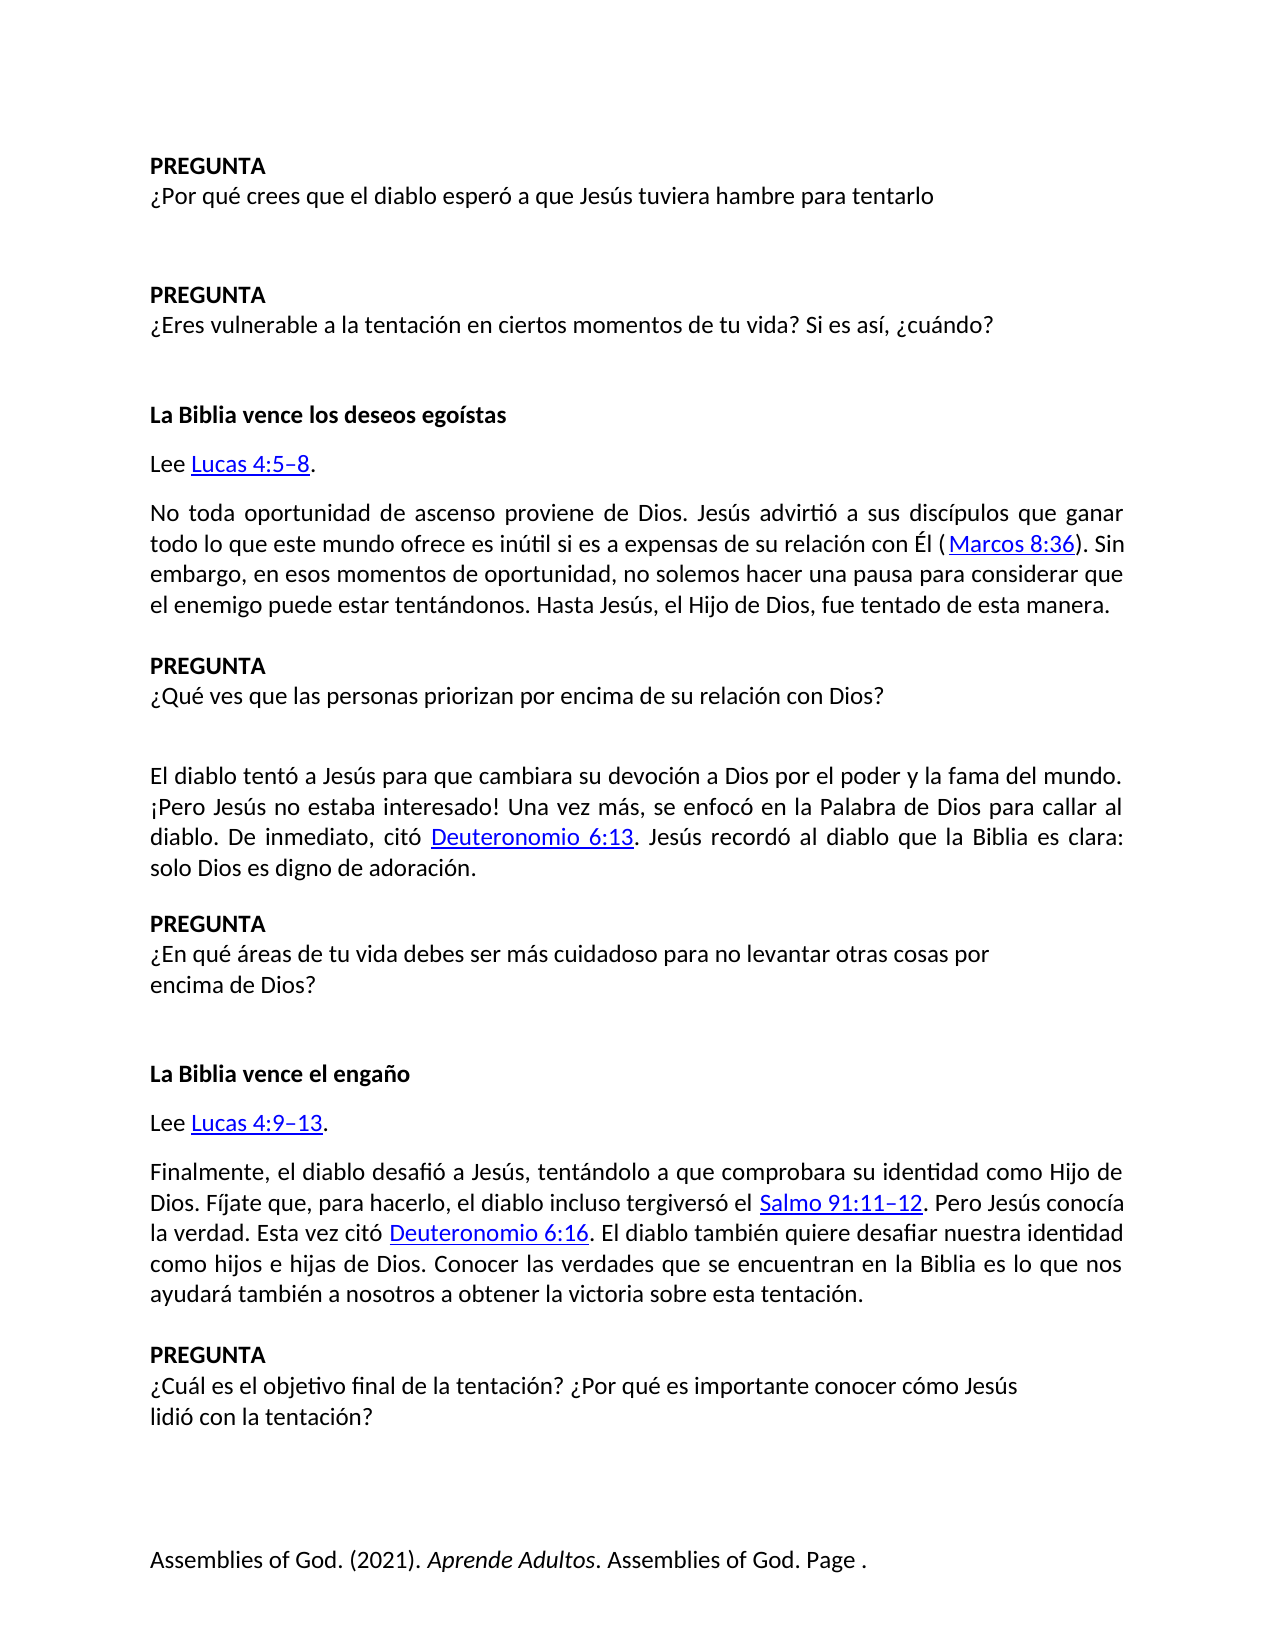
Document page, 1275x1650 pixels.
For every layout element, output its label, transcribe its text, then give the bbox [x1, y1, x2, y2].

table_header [150, 150, 1050, 211]
table_header PREGUNTA ¿En qué áreas de tu vida debes ser más cuidadoso para no levantar otras cosas por encima de Dios? [150, 882, 1050, 1039]
text Lee Lucas 4:9–13. [150, 1107, 1125, 1138]
text Finalmente, el diablo desafió a Jesús, tentándolo a que comprobara su identidad como Hijo de Dios. Fíjate que, para hacerlo, el diablo incluso tergiversó el Salmo 91:11–12. Pero Jesús conocía la verdad. Esta vez citó Deuteronomio 6:16. El diablo también quiere desafiar nuestra identidad como hijos e hijas de Dios. Conocer las verdades que se encuentran en la Biblia es lo que nos ayudará también a nosotros a obtener la victoria sobre esta tentación. [150, 1157, 1125, 1309]
text La Biblia vence el engaño [150, 1058, 1125, 1088]
table_header PREGUNTA ¿Eres vulnerable a la tentación en ciertos momentos de tu vida? Si es así, ¿cuándo? [150, 279, 1050, 380]
table_header PREGUNTA ¿Cuál es el objetivo final de la tentación? ¿Por qué es importante conocer cómo Jesús lidió con la tentación? [150, 1309, 1050, 1462]
text La Biblia vence los deseos egoístas [150, 399, 1125, 429]
text No toda oportunidad de ascenso proviene de Dios. Jesús advirtió a sus discípulos que ganar todo lo que este mundo ofrece es inútil si es a expensas de su relación con Él (Marcos 8:36). Sin embargo, en esos momentos de oportunidad, no solemos hacer una pausa para considerar que el enemigo puede estar tentándonos. Hasta Jesús, el Hijo de Dios, fue tentado de esta manera. [150, 497, 1125, 619]
text Lee Lucas 4:5–8. [150, 448, 1125, 478]
table_header PREGUNTA ¿Qué ves que las personas priorizan por encima de su relación con Dios? [150, 619, 1050, 741]
text El diablo tentó a Jesús para que cambiara su devoción a Dios por el poder y la fama del mundo. ¡Pero Jesús no estaba interesado! Una vez más, se enfocó en la Palabra de Dios para callar al diablo. De inmediato, citó Deuteronomio 6:13. Jesús recordó al diablo que la Biblia es clara: solo Dios es digno de adoración. [150, 760, 1125, 882]
